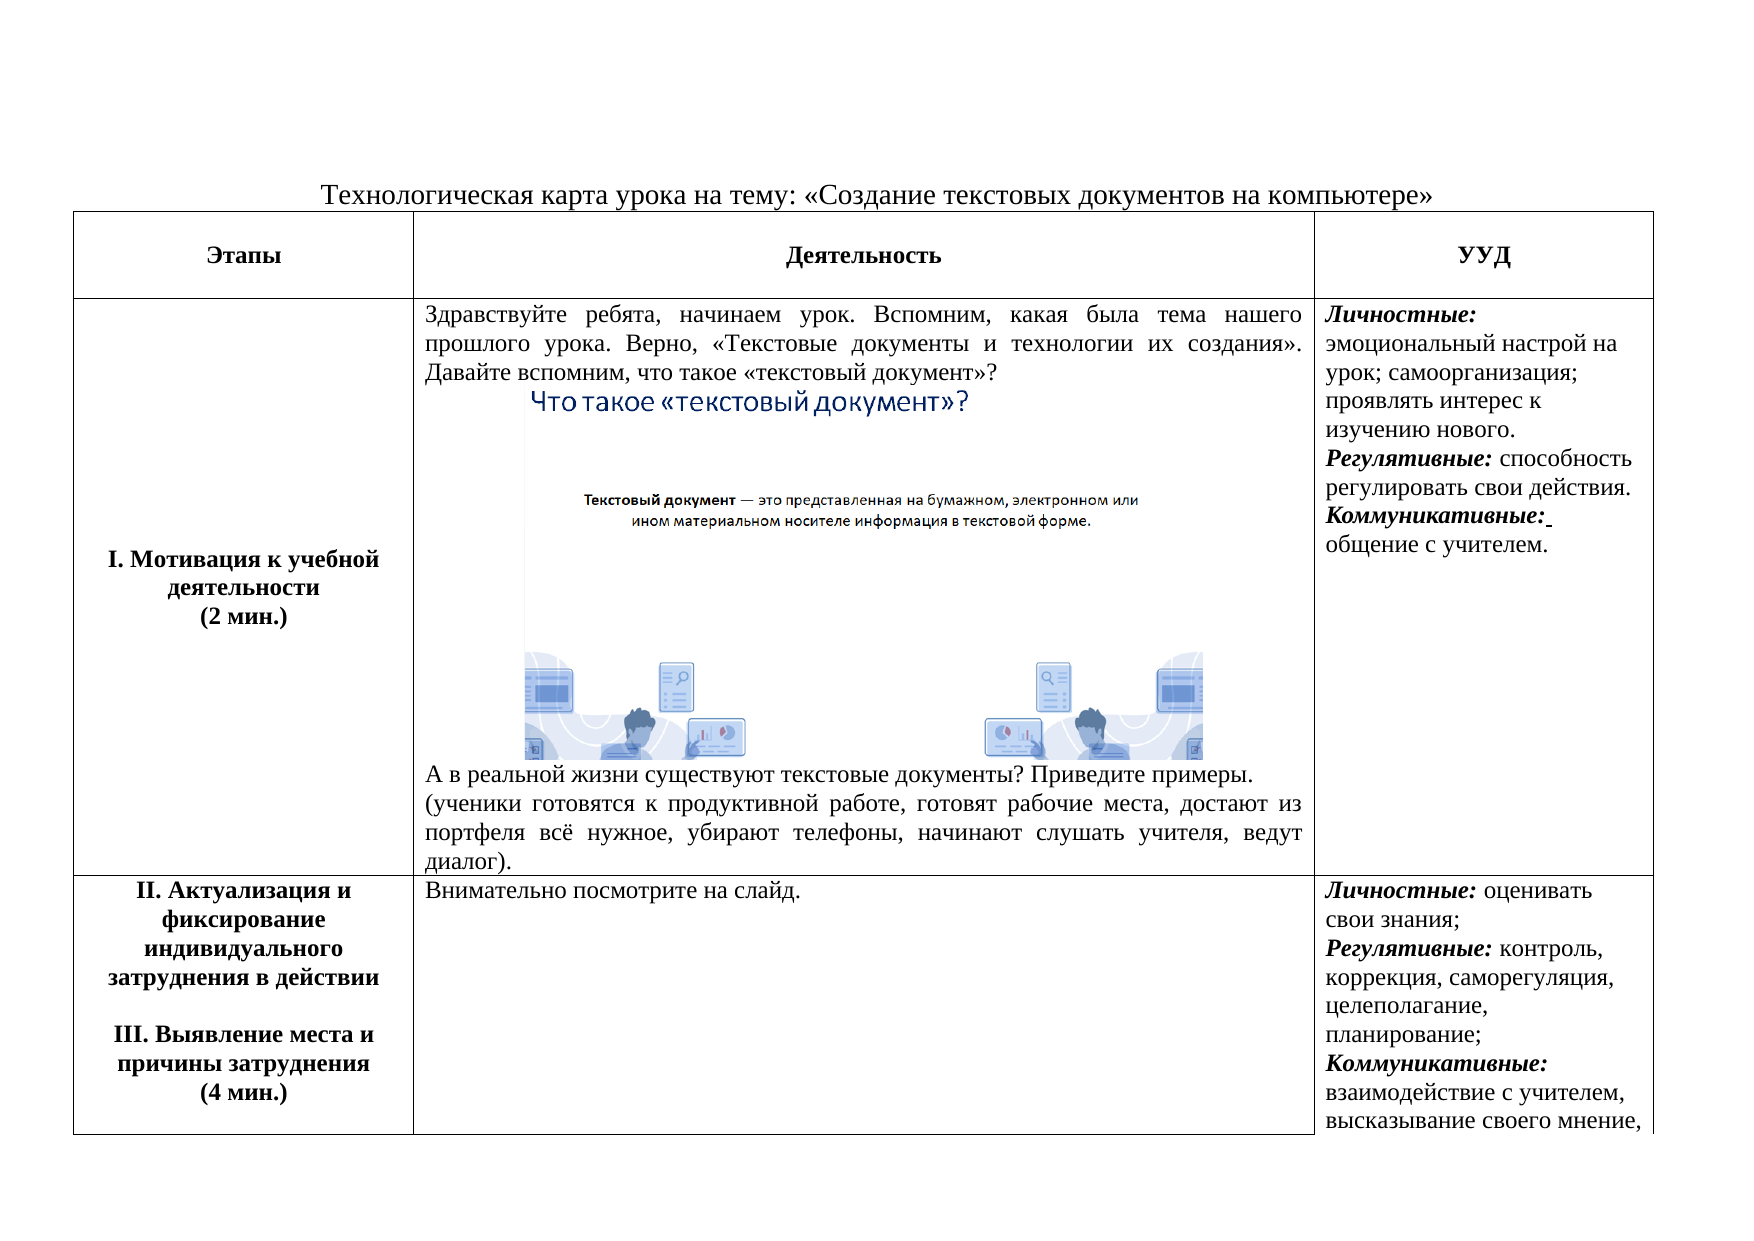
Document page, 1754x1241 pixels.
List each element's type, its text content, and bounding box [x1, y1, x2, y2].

table_cell Здравствуйте ребята, начинаем урок. Вспомним, какая была тема нашего прошлого урока. Верно, «Текстовые документы и технологии их создания». Давайте вспомним, что такое «текстовый документ»? А в реальной жизни существуют текстовые документы? Приведите примеры. (ученики готовятся к продуктивной работе, готовят рабочие места, достают из портфеля всё нужное, убирают телефоны, начинают слушать учителя, ведут диалог). [414, 299, 1314, 874]
table_header Этапы [74, 212, 413, 298]
text Технологическая карта урока на тему: «Создание текстовых документов на компьютере» [118, 177, 1636, 211]
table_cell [74, 876, 413, 1134]
table_header Деятельность [414, 212, 1314, 298]
table_header УУД [1315, 212, 1653, 298]
picture [524, 385, 1203, 760]
table_cell I. Мотивация к учебной деятельности (2 мин.) [74, 299, 413, 874]
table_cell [1315, 876, 1653, 1134]
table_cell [414, 876, 1314, 1134]
table_cell Личностные: эмоциональный настрой на урок; самоорганизация; проявлять интерес к изучению нового. Регулятивные: способность регулировать свои действия. Коммуникативные: общение с учителем. [1315, 299, 1653, 874]
